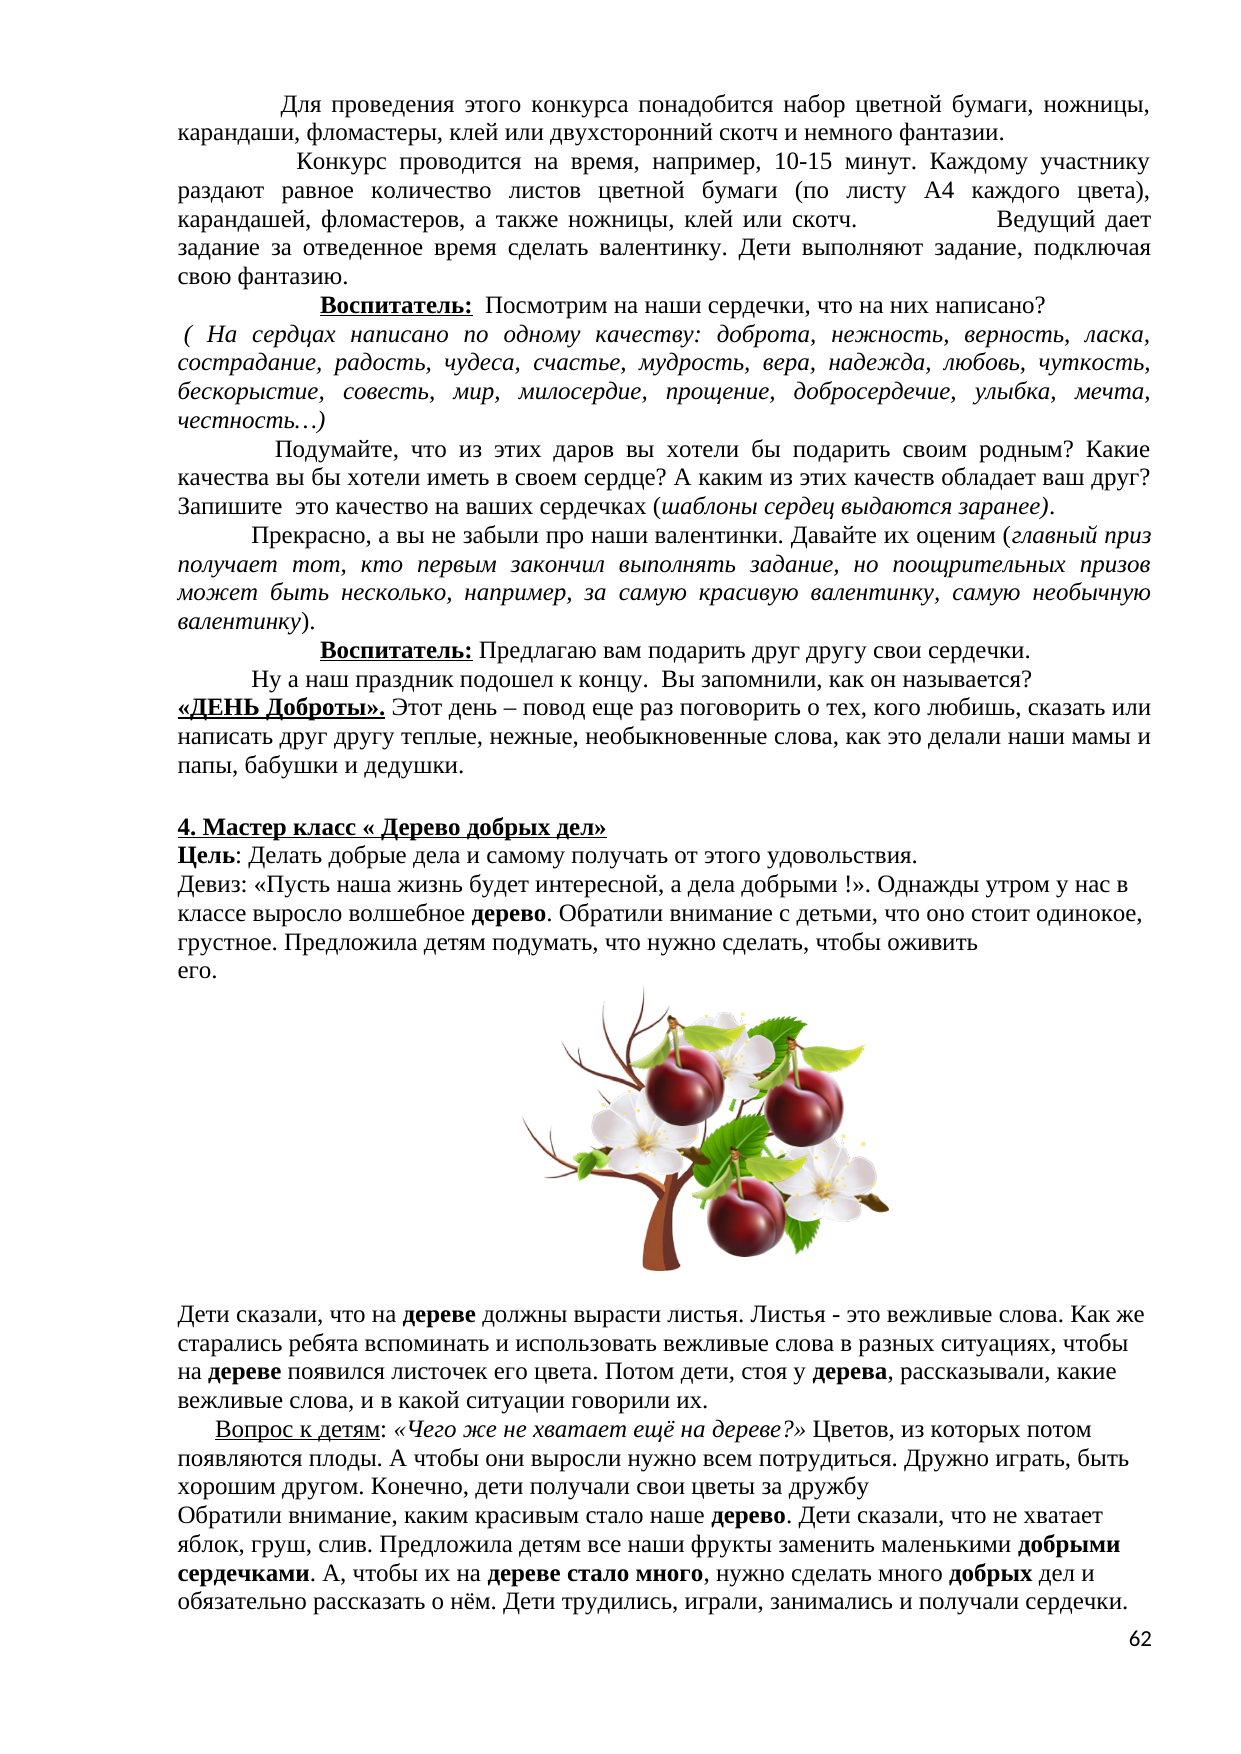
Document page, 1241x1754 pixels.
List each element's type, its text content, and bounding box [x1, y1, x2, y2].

text Дети сказали, что на дереве должны вырасти листья. Листья - это вежливые слова. Как же старались ребята вспоминать и использовать вежливые слова в разных ситуациях, чтобы на дереве появился листочек его цвета. Потом дети, стоя у дерева, рассказывали, какие вежливые слова, и в какой ситуации говорили их. [177, 1299, 1152, 1414]
text Вопрос к детям: «Чего же не хватает ещё на дереве?» Цветов, из которых потом появляются плоды. А чтобы они выросли нужно всем потрудиться. Дружно играть, быть хорошим другом. Конечно, дети получали свои цветы за дружбу [177, 1414, 1152, 1500]
text ( На сердцах написано по одному качеству: доброта, нежность, верность, ласка, сострадание, радость, чудеса, счастье, мудрость, вера, надежда, любовь, чуткость, бескорыстие, совесть, мир, милосердие, прощение, добросердечие, улыбка, мечта, честность…) [177, 319, 1152, 434]
text Подумайте, что из этих даров вы хотели бы подарить своим родным? Какие качества вы бы хотели иметь в своем сердце? А каким из этих качеств обладает ваш друг? Запишите это качество на ваших сердечках (шаблоны сердец выдаются заранее). [177, 434, 1152, 520]
text Девиз: «Пусть наша жизнь будет интересной, а дела добрыми !». Однажды утром у нас в классе выросло волшебное дерево. Обратили внимание с детьми, что оно стоит одинокое, грустное. Предложила детям подумать, что нужно сделать, чтобы оживить [177, 869, 1152, 955]
text Ну а наш праздник подошел к концу. Вы запомнили, как он называется? [177, 664, 1152, 692]
text его. [177, 955, 1152, 984]
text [177, 1500, 1152, 1615]
text «ДЕНЬ Доброты». Этот день – повод еще раз поговорить о тех, кого любишь, сказать или написать друг другу теплые, нежные, необыкновенные слова, как это делали наши мамы и папы, бабушки и дедушки. [177, 692, 1152, 779]
picture [521, 984, 891, 1271]
text Прекрасно, а вы не забыли про наши валентинки. Давайте их оценим (главный приз получает тот, кто первым закончил выполнять задание, но поощрительных призов может быть несколько, например, за самую красивую валентинку, самую необычную валентинку). [177, 520, 1152, 635]
text Для проведения этого конкурса понадобится набор цветной бумаги, ножницы, карандаши, фломастеры, клей или двухсторонний скотч и немного фантазии. [177, 89, 1152, 146]
text Воспитатель: Посмотрим на наши сердечки, что на них написано? [177, 290, 1152, 319]
text Цель: Делать добрые дела и самому получать от этого удовольствия. [177, 840, 1152, 869]
text Воспитатель: Предлагаю вам подарить друг другу свои сердечки. [177, 635, 1152, 664]
text Конкурс проводится на время, например, 10-15 минут. Каждому участнику раздают равное количество листов цветной бумаги (по листу А4 каждого цвета), карандашей, фломастеров, а также ножницы, клей или скотч. Ведущий дает задание за отведенное время сделать валентинку. Дети выполняют задание, подключая свою фантазию. [177, 146, 1152, 290]
text 4. Мастер класс « Дерево добрых дел» [177, 812, 1152, 840]
